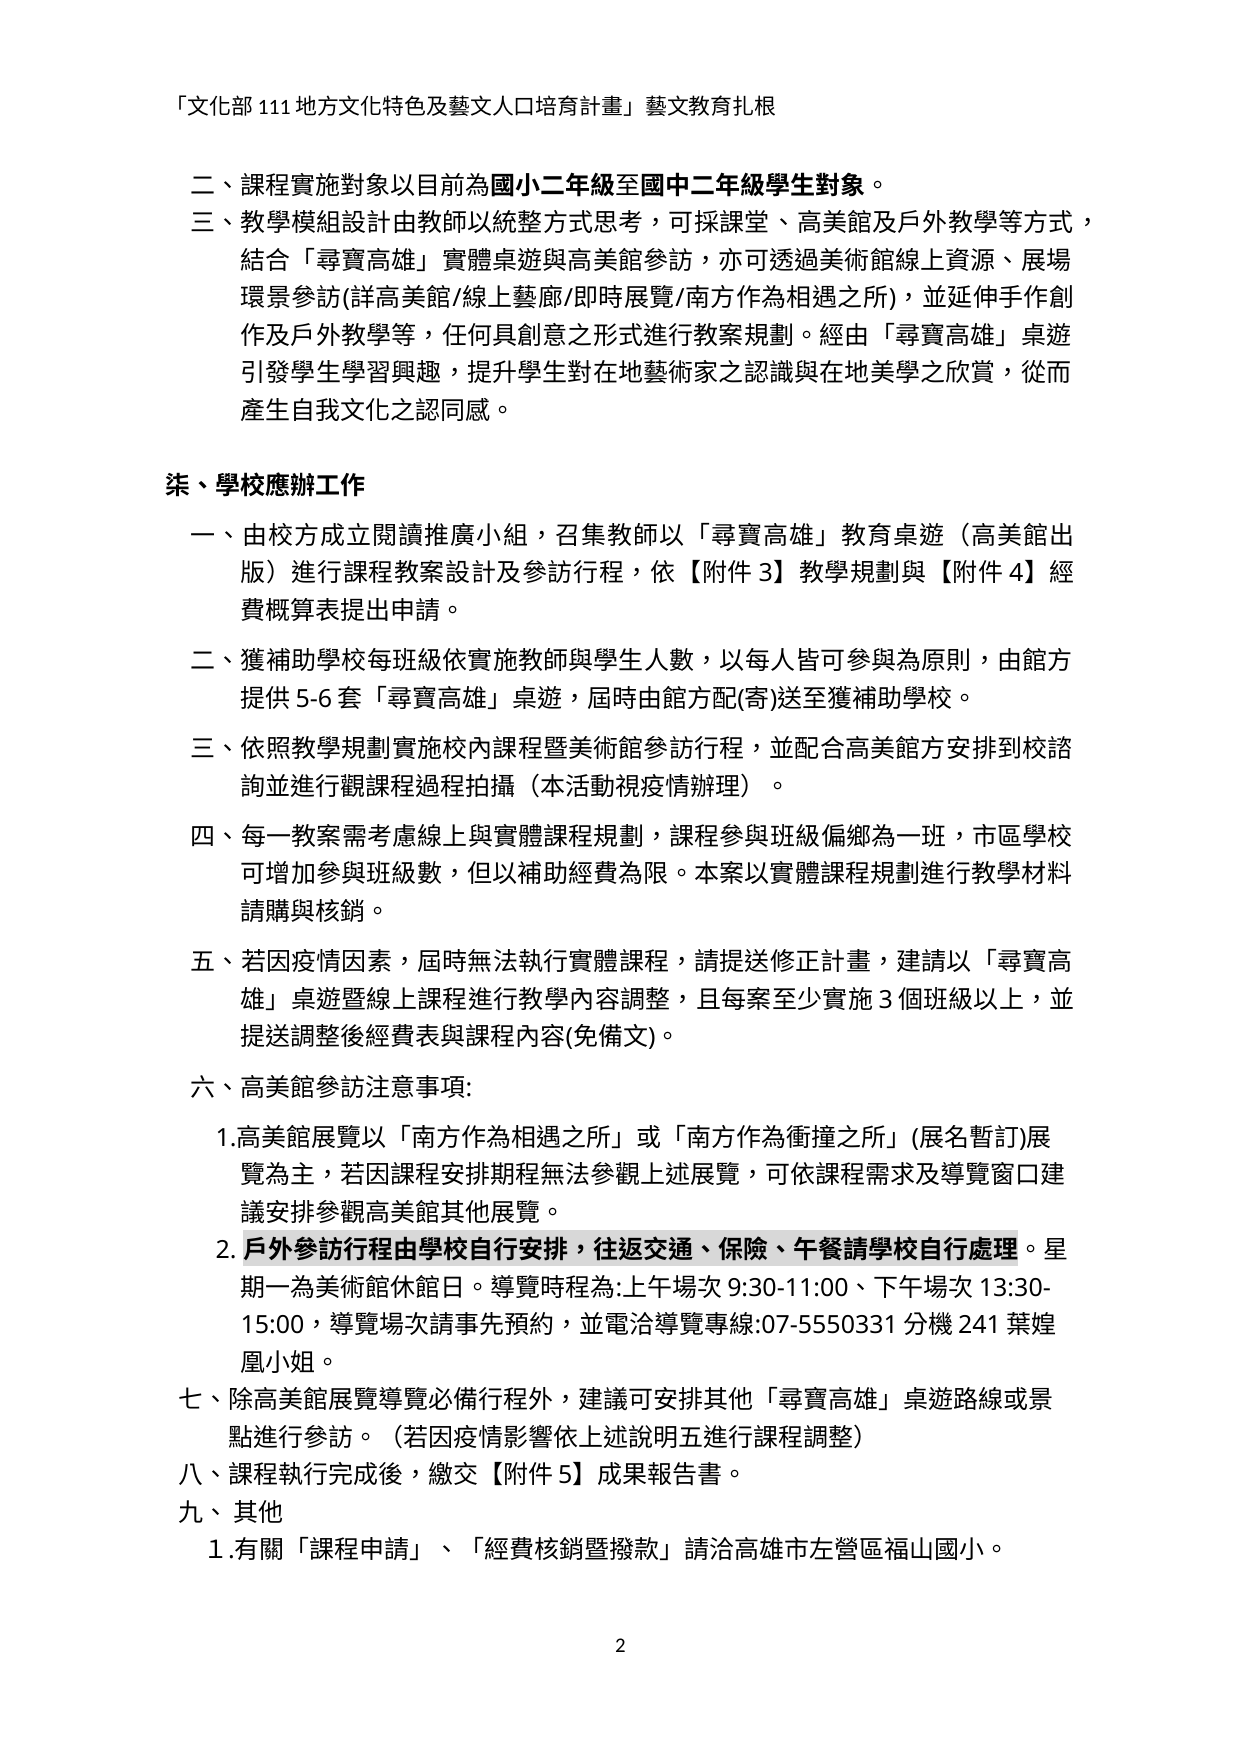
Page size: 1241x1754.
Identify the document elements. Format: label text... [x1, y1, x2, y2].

text 六、高美館參訪注意事項: [190, 1066, 1075, 1104]
text 四、每一教案需考慮線上與實體課程規劃，課程參與班級偏鄉為一班，市區學校可增加參與班級數，但以補助經費為限。本案以實體課程規劃進行教學材料請購與核銷。 [190, 816, 1075, 928]
text 1.高美館展覽以「南方作為相遇之所」或「南方作為衝撞之所」(展名暫訂)展覽為主，若因課程安排期程無法參觀上述展覽，可依課程需求及導覽窗口建議安排參觀高美館其他展覽。 [215, 1117, 1075, 1229]
text 二、獲補助學校每班級依實施教師與學生人數，以每人皆可參與為原則，由館方提供5-6套「尋寶高雄」桌遊，屆時由館方配(寄)送至獲補助學校。 [190, 640, 1075, 715]
text １.有關「課程申請」、「經費核銷暨撥款」請洽高雄市左營區福山國小。 [203, 1529, 1075, 1567]
text 柒、學校應辦工作 [165, 464, 1075, 502]
text 三、依照教學規劃實施校內課程暨美術館參訪行程，並配合高美館方安排到校諮詢並進行觀課程過程拍攝（本活動視疫情辦理）。 [190, 728, 1075, 803]
text 七、除高美館展覽導覽必備行程外，建議可安排其他「尋寶高雄」桌遊路線或景點進行參訪。（若因疫情影響依上述說明五進行課程調整） [178, 1379, 1075, 1454]
text 二、課程實施對象以目前為國小二年級至國中二年級學生對象。 [190, 164, 1075, 202]
text 一、由校方成立閱讀推廣小組，召集教師以「尋寶高雄」教育桌遊（高美館出版）進行課程教案設計及參訪行程，依【附件3】教學規劃與【附件4】經費概算表提出申請。 [190, 515, 1075, 627]
text 三、教學模組設計由教師以統整方式思考，可採課堂、高美館及戶外教學等方式，結合「尋寶高雄」實體桌遊與高美館參訪，亦可透過美術館線上資源、展場環景參訪(詳高美館/線上藝廊/即時展覽/南方作為相遇之所)，並延伸手作創作及戶外教學等，任何具創意之形式進行教案規劃。經由「尋寶高雄」桌遊引發學生學習興趣，提升學生對在地藝術家之認識與在地美學之欣賞，從而產生自我文化之認同感。 [190, 202, 1075, 427]
text 九、 其他 [178, 1492, 1075, 1529]
text 2. 戶外參訪行程由學校自行安排，往返交通、保險、午餐請學校自行處理。星期一為美術館休館日。導覽時程為:上午場次9:30-11:00、下午場次13:30-15:00，導覽場次請事先預約，並電洽導覽專線:07-5550331分機241葉媓凰小姐。 [215, 1229, 1075, 1379]
text 八、課程執行完成後，繳交【附件5】成果報告書。 [178, 1454, 1075, 1492]
text 五、若因疫情因素，屆時無法執行實體課程，請提送修正計畫，建請以「尋寶高雄」桌遊暨線上課程進行教學內容調整，且每案至少實施3個班級以上，並提送調整後經費表與課程內容(免備文)。 [190, 941, 1075, 1053]
